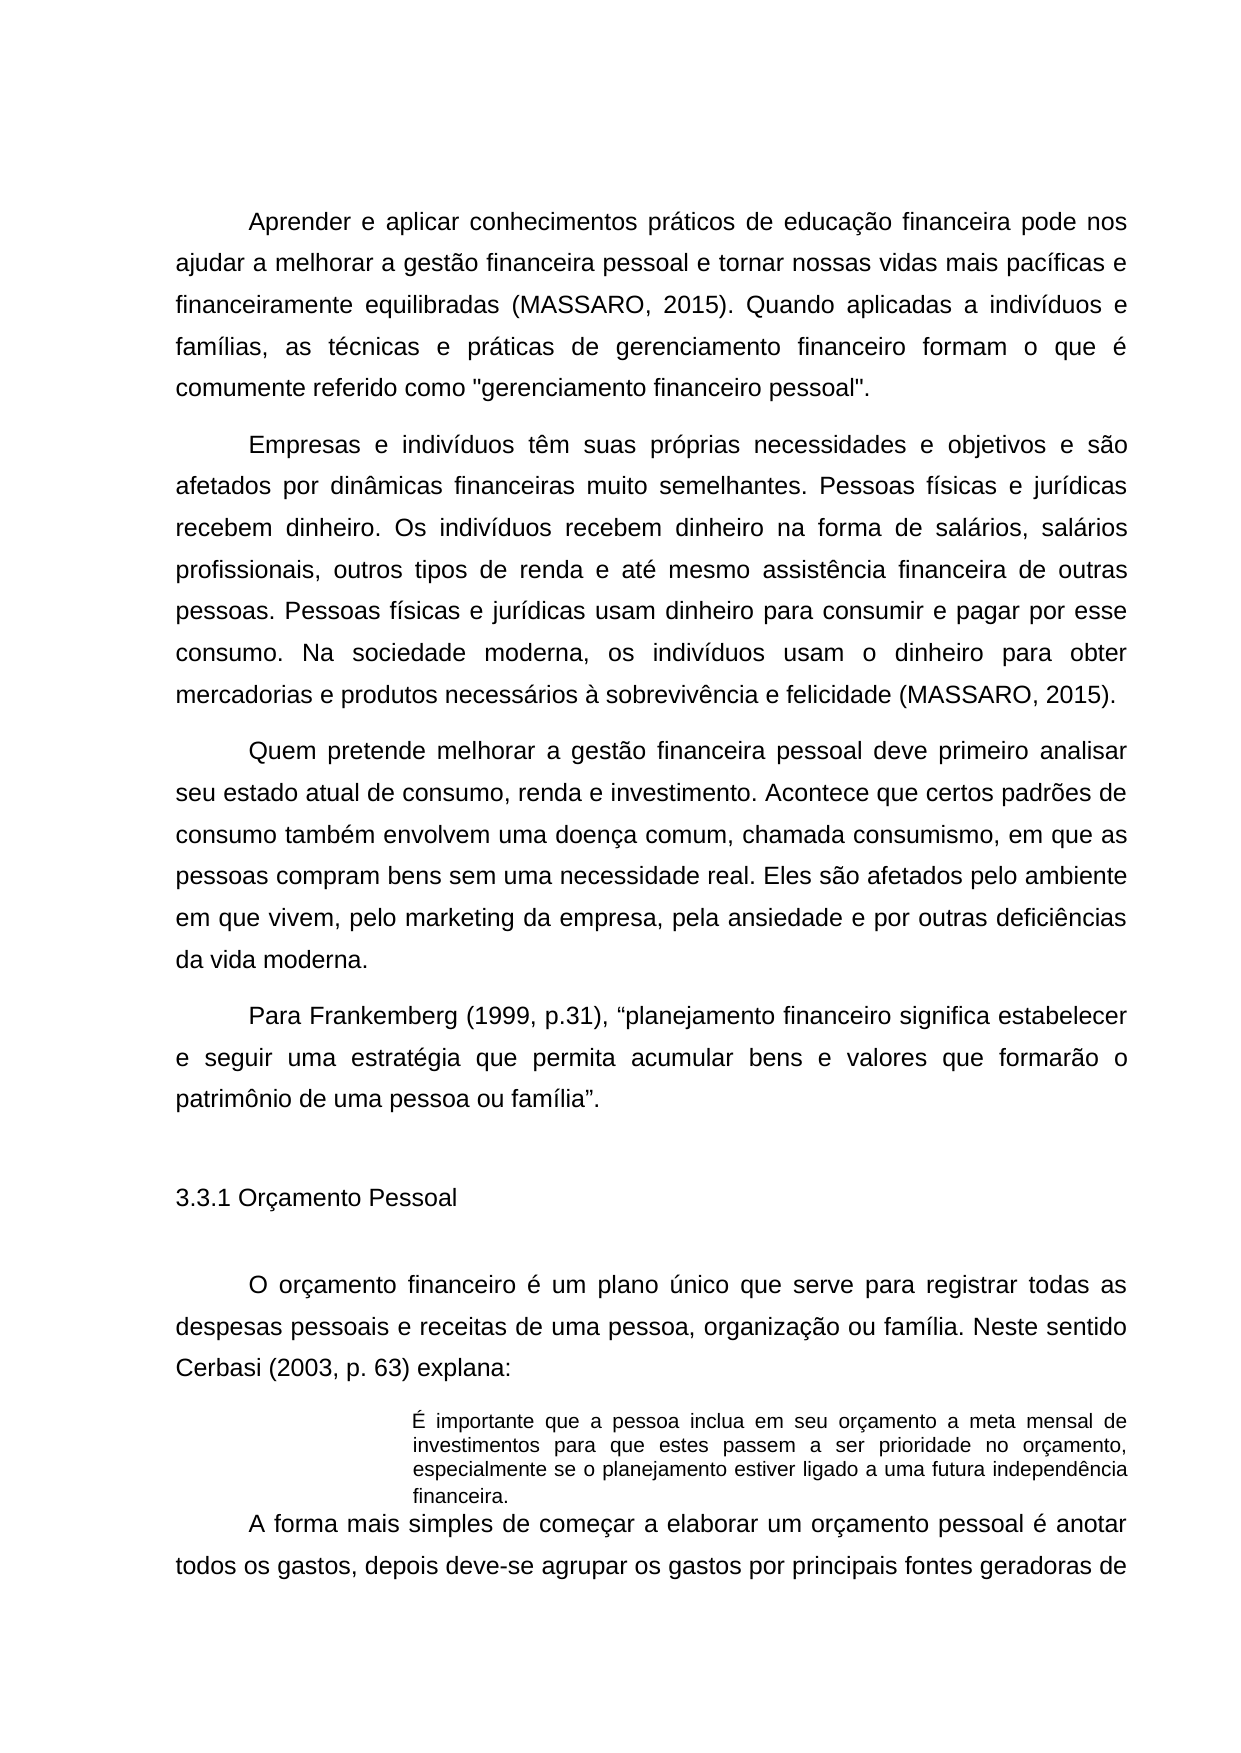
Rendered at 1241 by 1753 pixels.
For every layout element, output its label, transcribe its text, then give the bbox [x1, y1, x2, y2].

text Quem pretende melhorar a gestão financeira pessoal deve primeiro analisar seu estado atual de consumo, renda e investimento. Acontece que certos padrões de consumo também envolvem uma doença comum, chamada consumismo, em que as pessoas compram bens sem uma necessidade real. Eles são afetados pelo ambiente em que vivem, pelo marketing da empresa, pela ansiedade e por outras deficiências da vida moderna. [175, 736, 1129, 973]
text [175, 1509, 1129, 1580]
text Para Frankemberg (1999, p.31), “planejamento financeiro significa estabelecer e seguir uma estratégia que permita acumular bens e valores que formarão o patrimônio de uma pessoa ou família”. [175, 1001, 1129, 1113]
text 3.3.1 Orçamento Pessoal [175, 1183, 1129, 1212]
text É importante que a pessoa inclua em seu orçamento a meta mensal de investimentos para que estes passem a ser prioridade no orçamento, especialmente se o planejamento estiver ligado a uma futura independência financeira. [412, 1410, 1128, 1508]
text O orçamento financeiro é um plano único que serve para registrar todas as despesas pessoais e receitas de uma pessoa, organização ou família. Neste sentido Cerbasi (2003, p. 63) explana: [175, 1270, 1129, 1382]
text Empresas e indivíduos têm suas próprias necessidades e objetivos e são afetados por dinâmicas financeiras muito semelhantes. Pessoas físicas e jurídicas recebem dinheiro. Os indivíduos recebem dinheiro na forma de salários, salários profissionais, outros tipos de renda e até mesmo assistência financeira de outras pessoas. Pessoas físicas e jurídicas usam dinheiro para consumir e pagar por esse consumo. Na sociedade moderna, os indivíduos usam o dinheiro para obter mercadorias e produtos necessários à sobrevivência e felicidade (MASSARO, 2015). [175, 430, 1129, 708]
text Aprender e aplicar conhecimentos práticos de educação financeira pode nos ajudar a melhorar a gestão financeira pessoal e tornar nossas vidas mais pacíficas e financeiramente equilibradas (MASSARO, 2015). Quando aplicadas a indivíduos e famílias, as técnicas e práticas de gerenciamento financeiro formam o que é comumente referido como "gerenciamento financeiro pessoal". [175, 206, 1129, 402]
